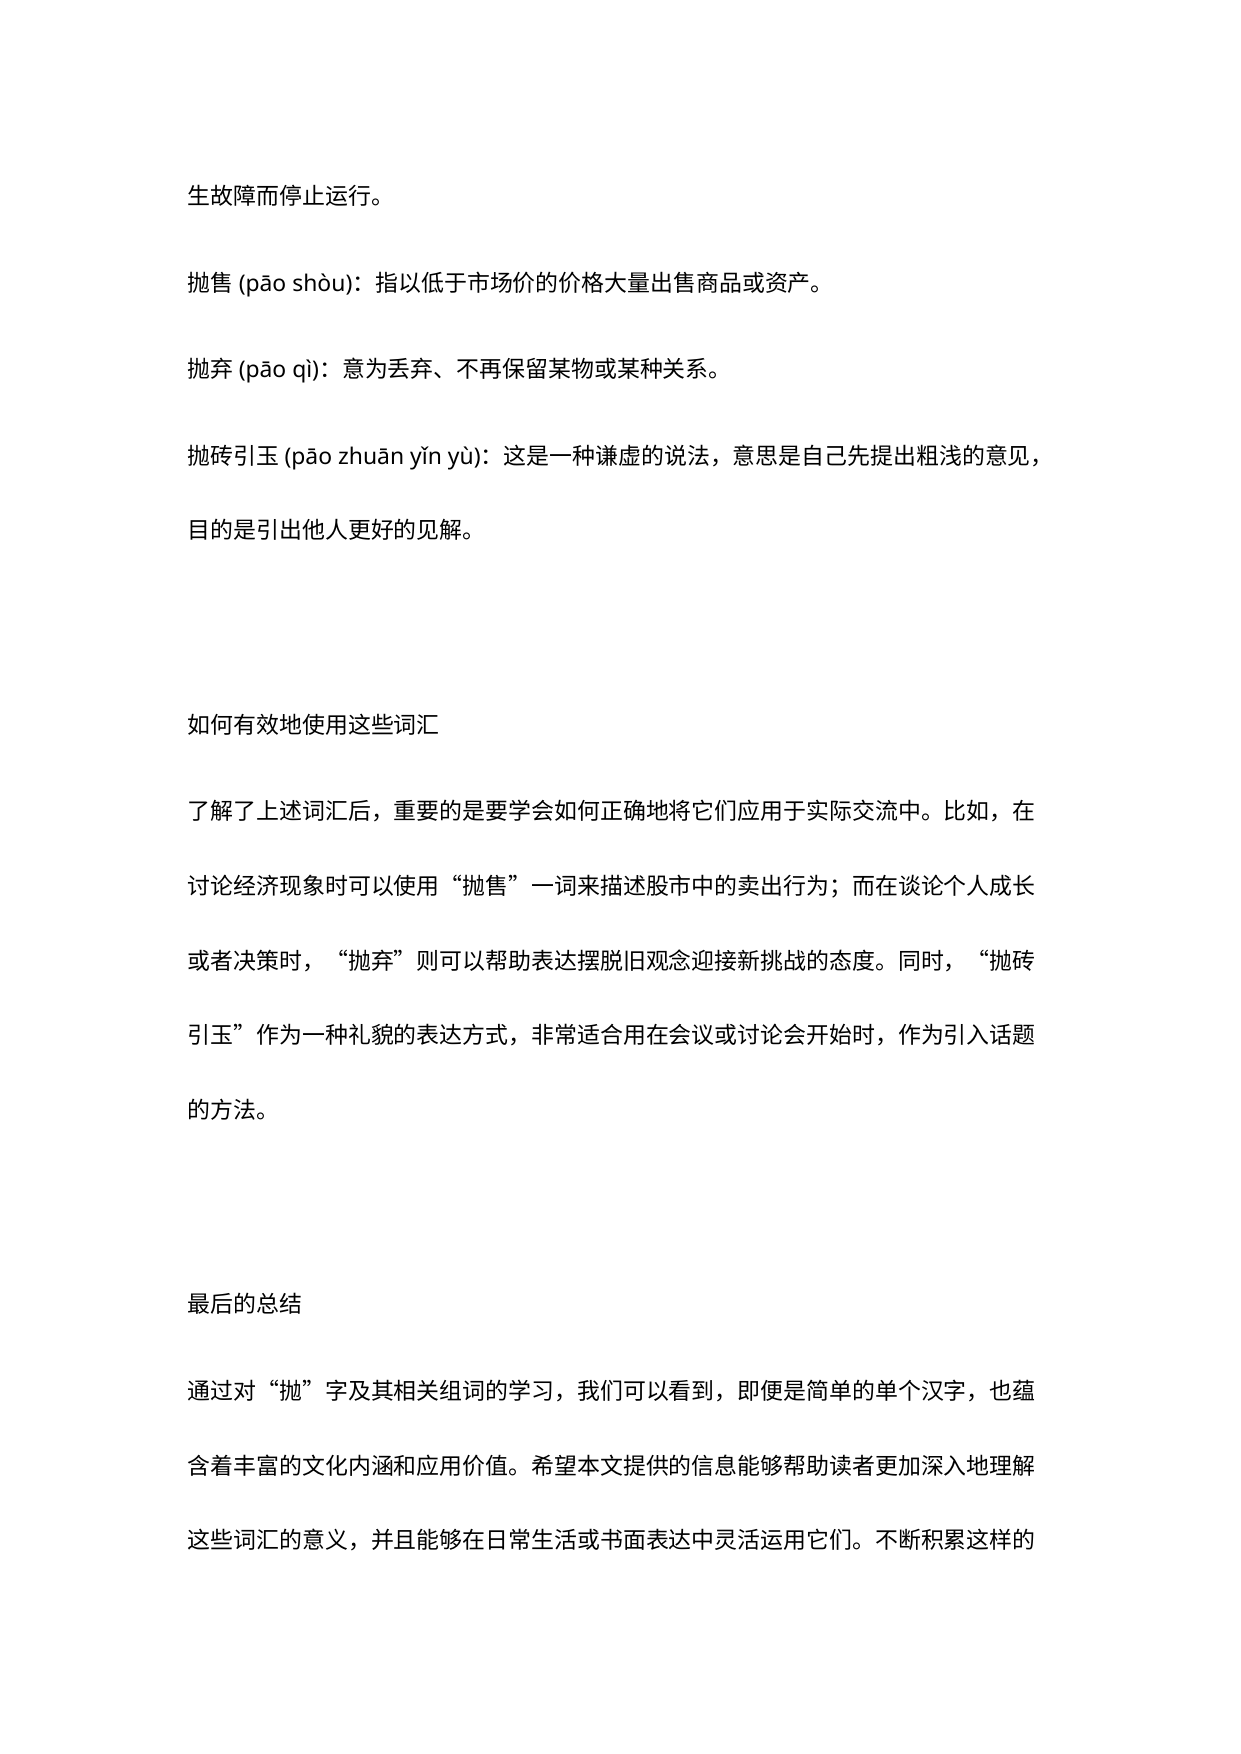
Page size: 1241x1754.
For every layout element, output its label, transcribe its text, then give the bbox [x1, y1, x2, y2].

text 抛售 (pāo shòu)：指以低于市场价的价格大量出售商品或资产。 [187, 248, 1053, 313]
text 了解了上述词汇后，重要的是要学会如何正确地将它们应用于实际交流中。比如，在讨论经济现象时可以使用“抛售”一词来描述股市中的卖出行为；而在谈论个人成长或者决策时，“抛弃”则可以帮助表达摆脱旧观念迎接新挑战的态度。同时，“抛砖引玉”作为一种礼貌的表达方式，非常适合用在会议或讨论会开始时，作为引入话题的方法。 [187, 777, 1053, 1141]
text 抛砖引玉 (pāo zhuān yǐn yù)：这是一种谦虚的说法，意思是自己先提出粗浅的意见，目的是引出他人更好的见解。 [187, 422, 1053, 562]
text 最后的总结 [187, 1270, 1053, 1335]
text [187, 162, 1053, 227]
text 抛弃 (pāo qì)：意为丢弃、不再保留某物或某种关系。 [187, 335, 1053, 400]
text 如何有效地使用这些词汇 [187, 691, 1053, 756]
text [187, 1357, 1053, 1571]
